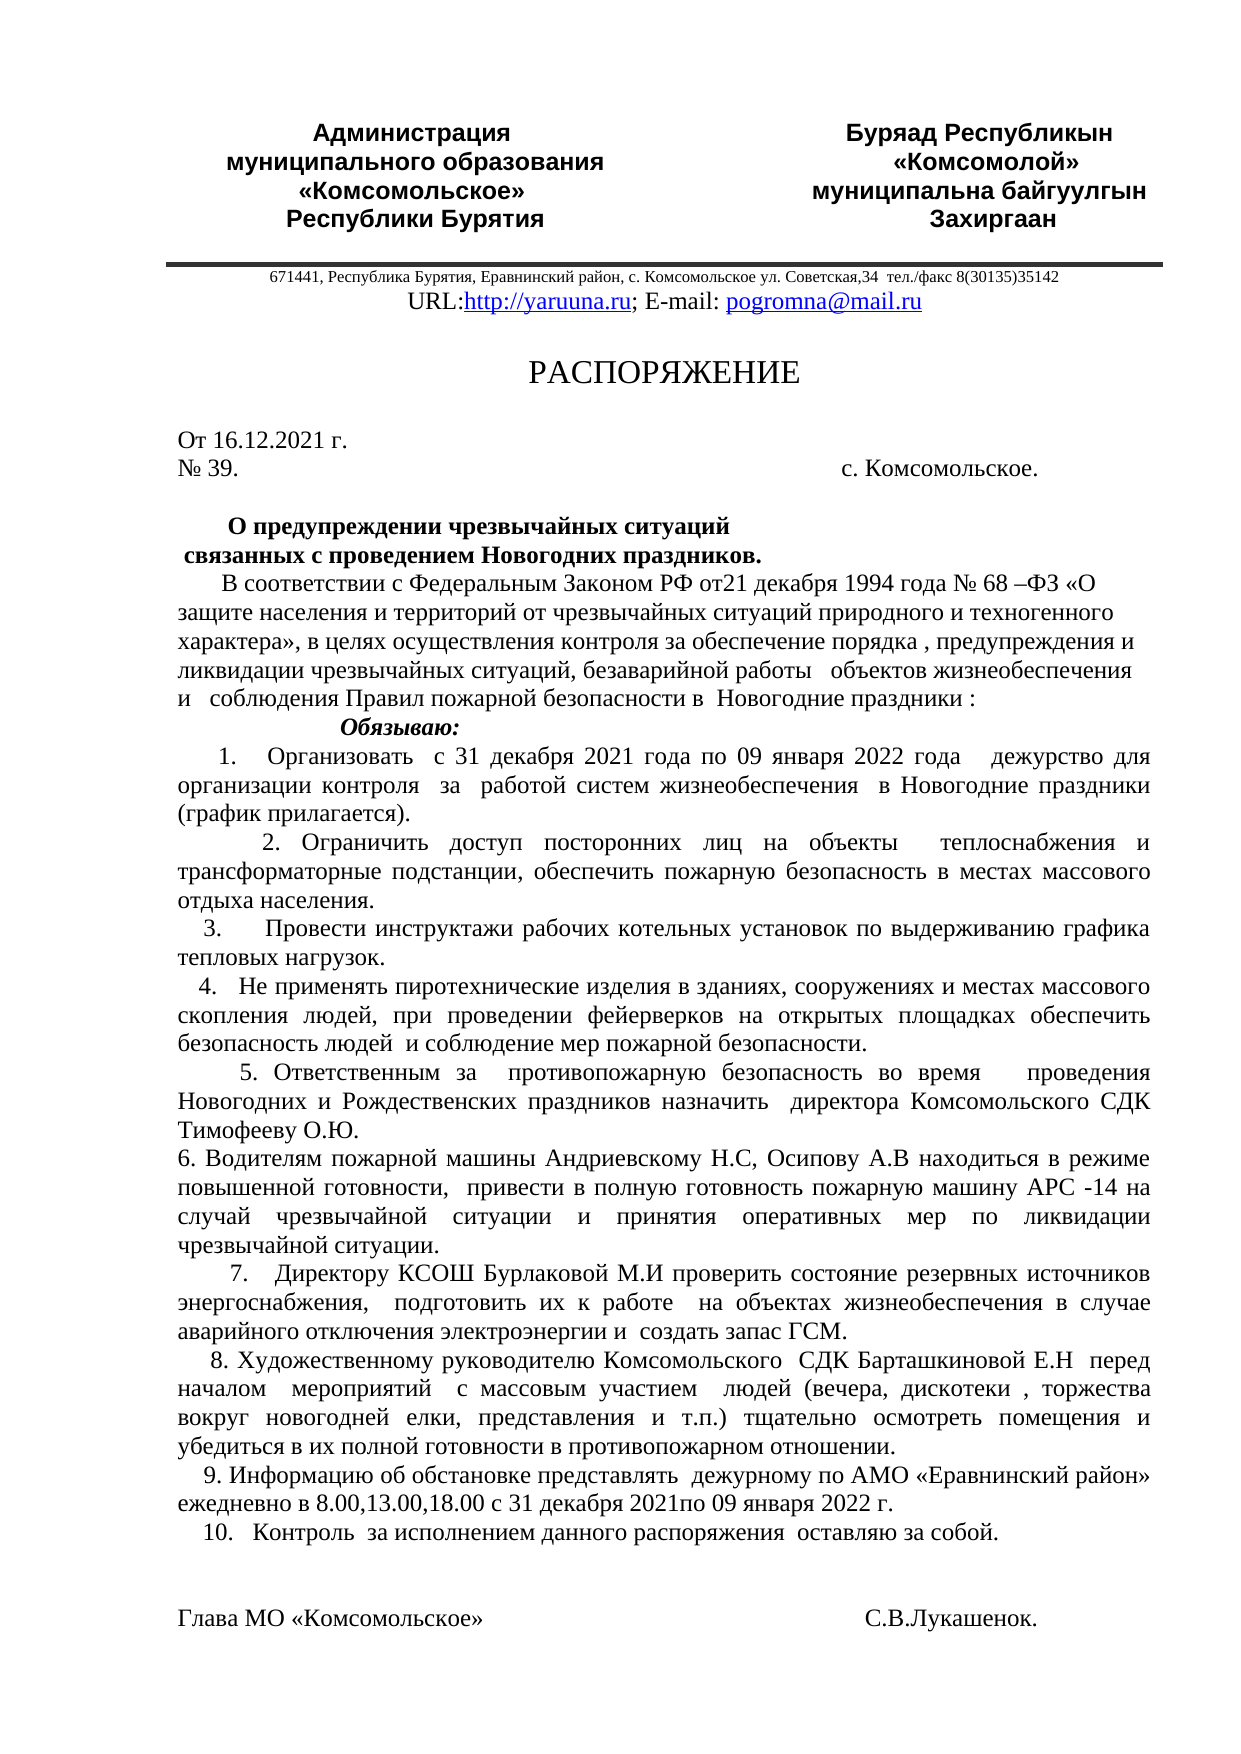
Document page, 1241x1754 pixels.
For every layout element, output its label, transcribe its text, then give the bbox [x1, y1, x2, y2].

text URL:http://yaruuna.ru; E-mail: pogromna@mail.ru [177, 286, 1152, 314]
text 671441, Республика Бурятия, Еравнинский район, с. Комсомольское ул. Советская,34 тел./факс 8(30135)35142 [177, 267, 1152, 286]
text 6. Водителям пожарной машины Андриевскому Н.С, Осипову А.В находиться в режиме повышенной готовности, привести в полную готовность пожарную машину АРС -14 на случай чрезвычайной ситуации и принятия оперативных мер по ликвидации чрезвычайной ситуации. [177, 1143, 1152, 1258]
table_header Буряад Республикын «Комсомолой» муниципальна байгуулгын Захиргаан [664, 118, 1163, 262]
text 4. Не применять пиротехнические изделия в зданиях, сооружениях и местах массового скопления людей, при проведении фейерверков на открытых площадках обеспечить безопасность людей и соблюдение мер пожарной безопасности. [177, 971, 1152, 1057]
text 2. Ограничить доступ посторонних лиц на объекты теплоснабжения и трансформаторные подстанции, обеспечить пожарную безопасность в местах массового отдыха населения. [177, 827, 1152, 913]
text № 39. с. Комсомольское. [177, 453, 1152, 482]
text РАСПОРЯЖЕНИЕ [177, 353, 1152, 391]
text 1. Организовать с 31 декабря 2021 года по 09 января 2022 года дежурство для организации контроля за работой систем жизнеобеспечения в Новогодние праздники (график прилагается). [177, 741, 1152, 827]
text Обязываю: [177, 712, 1152, 741]
text 10. Контроль за исполнением данного распоряжения оставляю за собой. [177, 1517, 1152, 1546]
text связанных с проведением Новогодних праздников. [177, 540, 1152, 568]
text О предупреждении чрезвычайных ситуаций [177, 511, 1152, 540]
text 5. Ответственным за противопожарную безопасность во время проведения Новогодних и Рождественских праздников назначить директора Комсомольского СДК Тимофееву О.Ю. [177, 1057, 1152, 1143]
table_header Администрация муниципального образования «Комсомольское» Республики Бурятия [166, 118, 664, 262]
text 3. Провести инструктажи рабочих котельных установок по выдерживанию графика тепловых нагрузок. [177, 913, 1152, 971]
text Глава МО «Комсомольское» С.В.Лукашенок. [177, 1603, 1152, 1632]
text 9. Информацию об обстановке представлять дежурному по АМО «Еравнинский район» ежедневно в 8.00,13.00,18.00 с 31 декабря 2021по 09 января 2022 г. [177, 1460, 1152, 1517]
text 7. Директору КСОШ Бурлаковой М.И проверить состояние резервных источников энергоснабжения, подготовить их к работе на объектах жизнеобеспечения в случае аварийного отключения электроэнергии и создать запас ГСМ. [177, 1258, 1152, 1345]
text 8. Художественному руководителю Комсомольского СДК Барташкиновой Е.Н перед началом мероприятий с массовым участием людей (вечера, дискотеки , торжества вокруг новогодней елки, представления и т.п.) тщательно осмотреть помещения и убедиться в их полной готовности в противопожарном отношении. [177, 1345, 1152, 1460]
text В соответствии с Федеральным Законом РФ от21 декабря 1994 года № 68 –ФЗ «О защите населения и территорий от чрезвычайных ситуаций природного и техногенного характера», в целях осуществления контроля за обеспечение порядка , предупреждения и ликвидации чрезвычайных ситуаций, безаварийной работы объектов жизнеобеспечения и соблюдения Правил пожарной безопасности в Новогодние праздники : [177, 568, 1152, 712]
text От 16.12.2021 г. [177, 425, 1152, 453]
